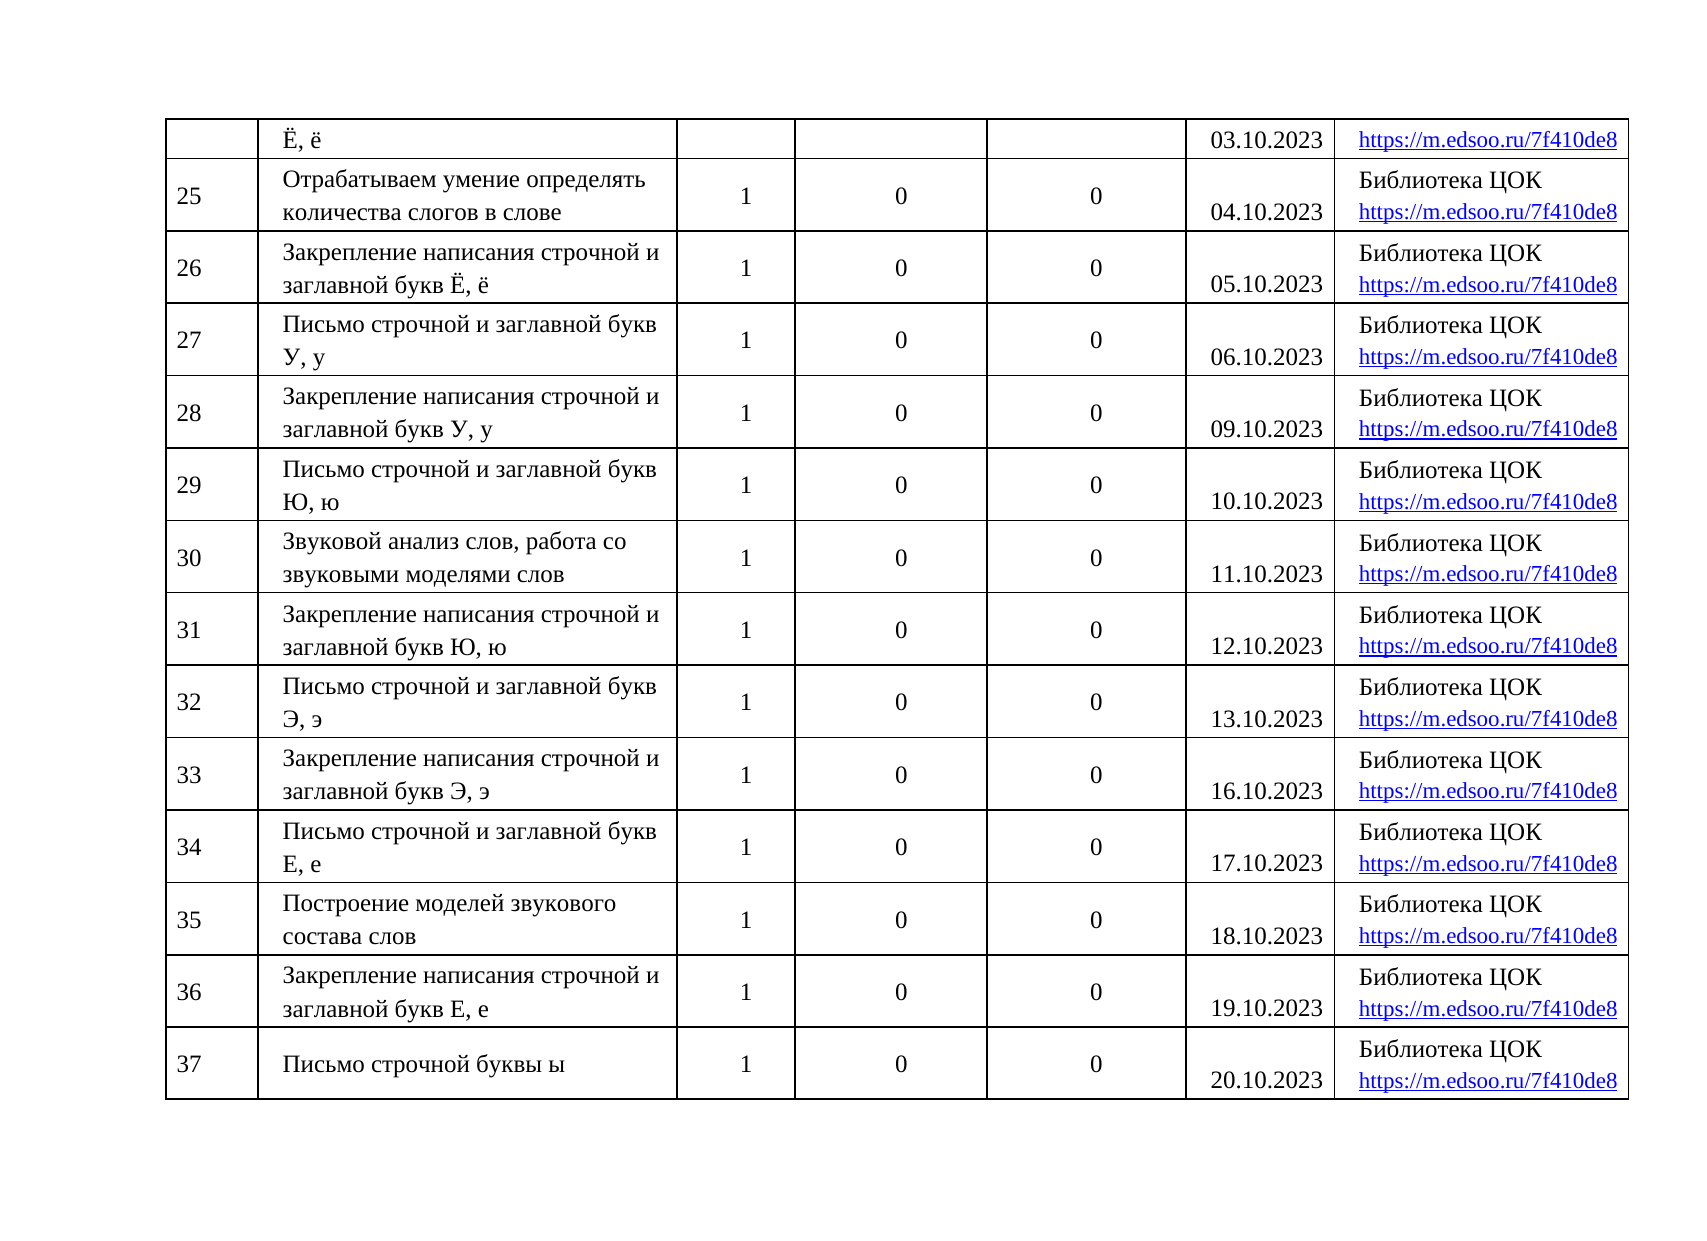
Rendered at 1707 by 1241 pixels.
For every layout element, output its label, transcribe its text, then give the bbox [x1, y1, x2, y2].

table_cell 36 [167, 956, 257, 1026]
table_cell 29 [167, 449, 257, 519]
table_cell Закрепление написания строчной и заглавной букв У, у [259, 376, 676, 447]
table_cell 25 [167, 159, 257, 230]
table_cell 10.10.2023 [1187, 449, 1334, 519]
table_cell 0 [988, 232, 1185, 302]
table_cell Письмо строчной и заглавной букв Ю, ю [259, 449, 676, 519]
table_cell 0 [796, 1028, 986, 1098]
table_cell 1 [678, 811, 794, 881]
table_cell 34 [167, 811, 257, 881]
table_cell 1 [678, 304, 794, 375]
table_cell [1335, 1028, 1628, 1098]
table_cell 06.10.2023 [1187, 304, 1334, 375]
table_cell 0 [988, 159, 1185, 230]
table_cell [259, 120, 676, 157]
table_cell 0 [796, 956, 986, 1026]
table_cell 28 [167, 376, 257, 447]
table_cell 0 [796, 883, 986, 954]
table_cell Библиотека ЦОК https://m.edsoo.ru/7f410de8 [1335, 521, 1628, 592]
table_cell 1 [678, 159, 794, 230]
table_cell 0 [988, 956, 1185, 1026]
table_cell Закрепление написания строчной и заглавной букв Ё, ё [259, 232, 676, 302]
table_cell 19.10.2023 [1187, 956, 1334, 1026]
table_cell 1 [678, 956, 794, 1026]
table_cell 1 [678, 666, 794, 737]
table_cell 03.10.2023 [1187, 120, 1334, 157]
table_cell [1335, 120, 1628, 157]
table_cell 20.10.2023 [1187, 1028, 1334, 1098]
table_cell Библиотека ЦОК https://m.edsoo.ru/7f410de8 [1335, 811, 1628, 881]
table_cell 1 [678, 883, 794, 954]
table_cell 0 [988, 811, 1185, 881]
table_cell 0 [796, 593, 986, 664]
table_cell 12.10.2023 [1187, 593, 1334, 664]
table_cell Звуковой анализ слов, работа со звуковыми моделями слов [259, 521, 676, 592]
table_cell 0 [796, 232, 986, 302]
table_cell 0 [988, 449, 1185, 519]
table_cell 05.10.2023 [1187, 232, 1334, 302]
table_cell 1 [678, 120, 794, 157]
table_cell 13.10.2023 [1187, 666, 1334, 737]
table_cell Библиотека ЦОК https://m.edsoo.ru/7f410de8 [1335, 376, 1628, 447]
table_cell 0 [988, 120, 1185, 157]
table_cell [1335, 956, 1628, 1026]
table_cell 0 [796, 376, 986, 447]
table_cell 1 [678, 521, 794, 592]
table_cell 1 [678, 232, 794, 302]
table_cell Построение моделей звукового состава слов [259, 883, 676, 954]
table_cell 32 [167, 666, 257, 737]
table_cell Библиотека ЦОК https://m.edsoo.ru/7f410de8 [1335, 593, 1628, 664]
table_cell 0 [988, 593, 1185, 664]
table_cell Письмо строчной и заглавной букв У, у [259, 304, 676, 375]
table_cell 0 [988, 666, 1185, 737]
table_cell Отрабатываем умение определять количества слогов в слове [259, 159, 676, 230]
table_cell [1335, 159, 1628, 230]
table_cell 0 [796, 304, 986, 375]
table_cell 27 [167, 304, 257, 375]
table_cell 0 [796, 120, 986, 157]
table_cell 31 [167, 593, 257, 664]
table_cell 24 [167, 120, 257, 157]
table_cell Библиотека ЦОК https://m.edsoo.ru/7f410de8 [1335, 449, 1628, 519]
table_cell Закрепление написания строчной и заглавной букв Э, э [259, 738, 676, 809]
table_cell 17.10.2023 [1187, 811, 1334, 881]
table_cell Библиотека ЦОК https://m.edsoo.ru/7f410de8 [1335, 666, 1628, 737]
table_cell 0 [988, 521, 1185, 592]
table_cell 0 [796, 811, 986, 881]
table_cell 11.10.2023 [1187, 521, 1334, 592]
table_cell Закрепление написания строчной и заглавной букв Ю, ю [259, 593, 676, 664]
table_cell Библиотека ЦОК https://m.edsoo.ru/7f410de8 [1335, 883, 1628, 954]
table_cell 0 [796, 666, 986, 737]
table_cell 0 [988, 883, 1185, 954]
table_cell 1 [678, 593, 794, 664]
table_cell Библиотека ЦОК https://m.edsoo.ru/7f410de8 [1335, 738, 1628, 809]
table_cell 35 [167, 883, 257, 954]
table_cell 0 [796, 449, 986, 519]
table_cell Письмо строчной и заглавной букв Е, е [259, 811, 676, 881]
table_cell 04.10.2023 [1187, 159, 1334, 230]
table_cell 0 [988, 376, 1185, 447]
table_cell 30 [167, 521, 257, 592]
table_cell 1 [678, 738, 794, 809]
table_cell 0 [988, 1028, 1185, 1098]
table_cell 1 [678, 1028, 794, 1098]
table_cell 1 [678, 449, 794, 519]
table_cell 0 [988, 304, 1185, 375]
table_cell 09.10.2023 [1187, 376, 1334, 447]
table_cell 16.10.2023 [1187, 738, 1334, 809]
table_cell Библиотека ЦОК https://m.edsoo.ru/7f410de8 [1335, 232, 1628, 302]
table_cell 0 [988, 738, 1185, 809]
table_cell 33 [167, 738, 257, 809]
table_cell Закрепление написания строчной и заглавной букв Е, е [259, 956, 676, 1026]
table_cell 37 [167, 1028, 257, 1098]
table_cell 0 [796, 738, 986, 809]
table_cell 0 [796, 159, 986, 230]
table_cell 26 [167, 232, 257, 302]
table_cell 1 [678, 376, 794, 447]
table_cell 18.10.2023 [1187, 883, 1334, 954]
table_cell Письмо строчной и заглавной букв Э, э [259, 666, 676, 737]
table_cell 0 [796, 521, 986, 592]
table_cell Письмо строчной буквы ы [259, 1028, 676, 1098]
table_cell Библиотека ЦОК https://m.edsoo.ru/7f410de8 [1335, 304, 1628, 375]
